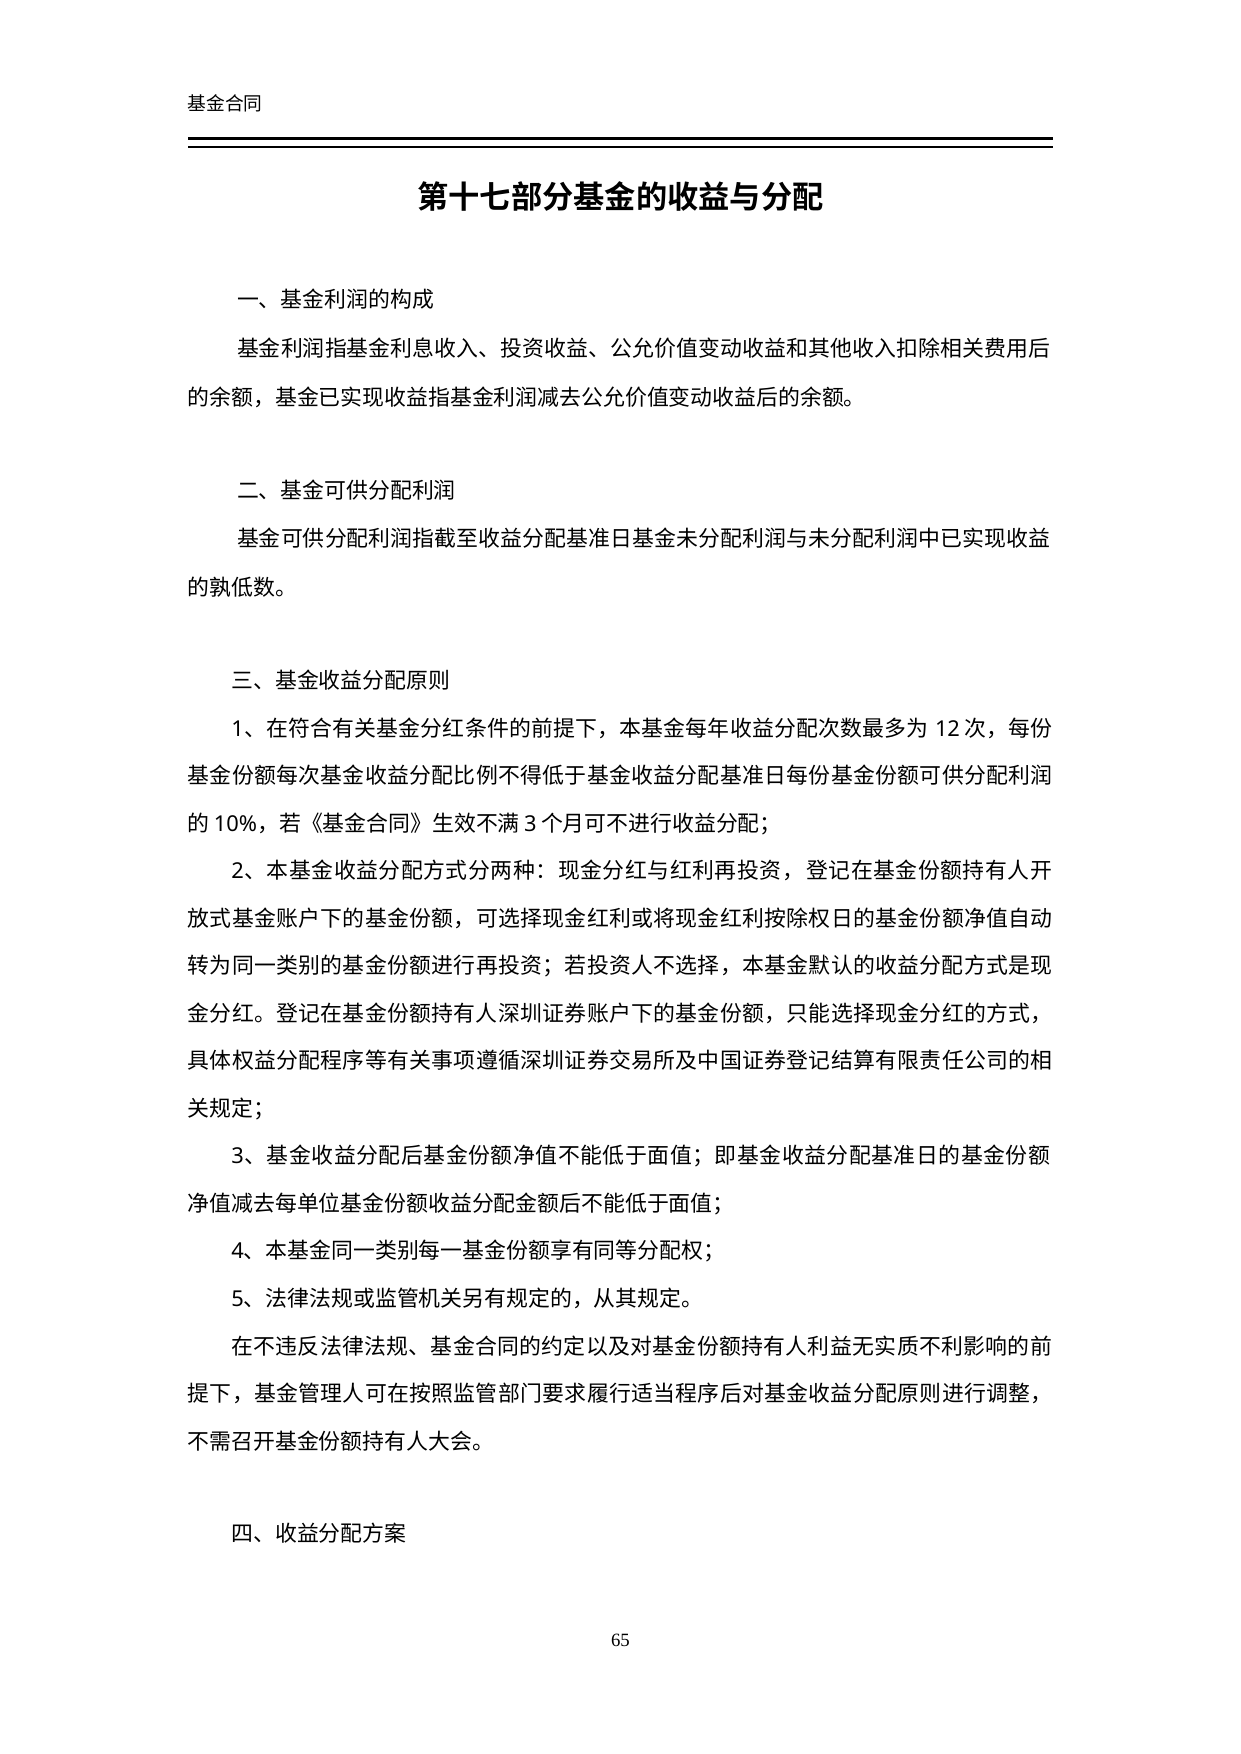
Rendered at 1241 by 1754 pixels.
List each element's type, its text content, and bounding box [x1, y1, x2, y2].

text 2、本基金收益分配方式分两种：现金分红与红利再投资，登记在基金份额持有人开放式基金账户下的基金份额，可选择现金红利或将现金红利按除权日的基金份额净值自动转为同一类别的基金份额进行再投资；若投资人不选择，本基金默认的收益分配方式是现金分红。登记在基金份额持有人深圳证券账户下的基金份额，只能选择现金分红的方式，具体权益分配程序等有关事项遵循深圳证券交易所及中国证券登记结算有限责任公司的相关规定； [187, 853, 1053, 1123]
text 一、基金利润的构成 [187, 282, 1053, 314]
text 4、本基金同一类别每一基金份额享有同等分配权； [187, 1233, 1053, 1265]
subtitle 第十七部分基金的收益与分配 [187, 162, 1053, 227]
text 基金可供分配利润指截至收益分配基准日基金未分配利润与未分配利润中已实现收益的孰低数。 [187, 521, 1053, 602]
text 三、基金收益分配原则 [187, 663, 1053, 695]
text 5、法律法规或监管机关另有规定的，从其规定。 [187, 1281, 1053, 1313]
text 四、收益分配方案 [187, 1516, 1053, 1548]
text 二、基金可供分配利润 [187, 473, 1053, 505]
text 3、基金收益分配后基金份额净值不能低于面值；即基金收益分配基准日的基金份额净值减去每单位基金份额收益分配金额后不能低于面值； [187, 1138, 1053, 1218]
text 1、在符合有关基金分红条件的前提下，本基金每年收益分配次数最多为12次，每份基金份额每次基金收益分配比例不得低于基金收益分配基准日每份基金份额可供分配利润的10%，若《基金合同》生效不满3个月可不进行收益分配； [187, 711, 1053, 837]
text 基金利润指基金利息收入、投资收益、公允价值变动收益和其他收入扣除相关费用后的余额，基金已实现收益指基金利润减去公允价值变动收益后的余额。 [187, 330, 1053, 412]
text 在不违反法律法规、基金合同的约定以及对基金份额持有人利益无实质不利影响的前提下，基金管理人可在按照监管部门要求履行适当程序后对基金收益分配原则进行调整，不需召开基金份额持有人大会。 [187, 1329, 1053, 1455]
